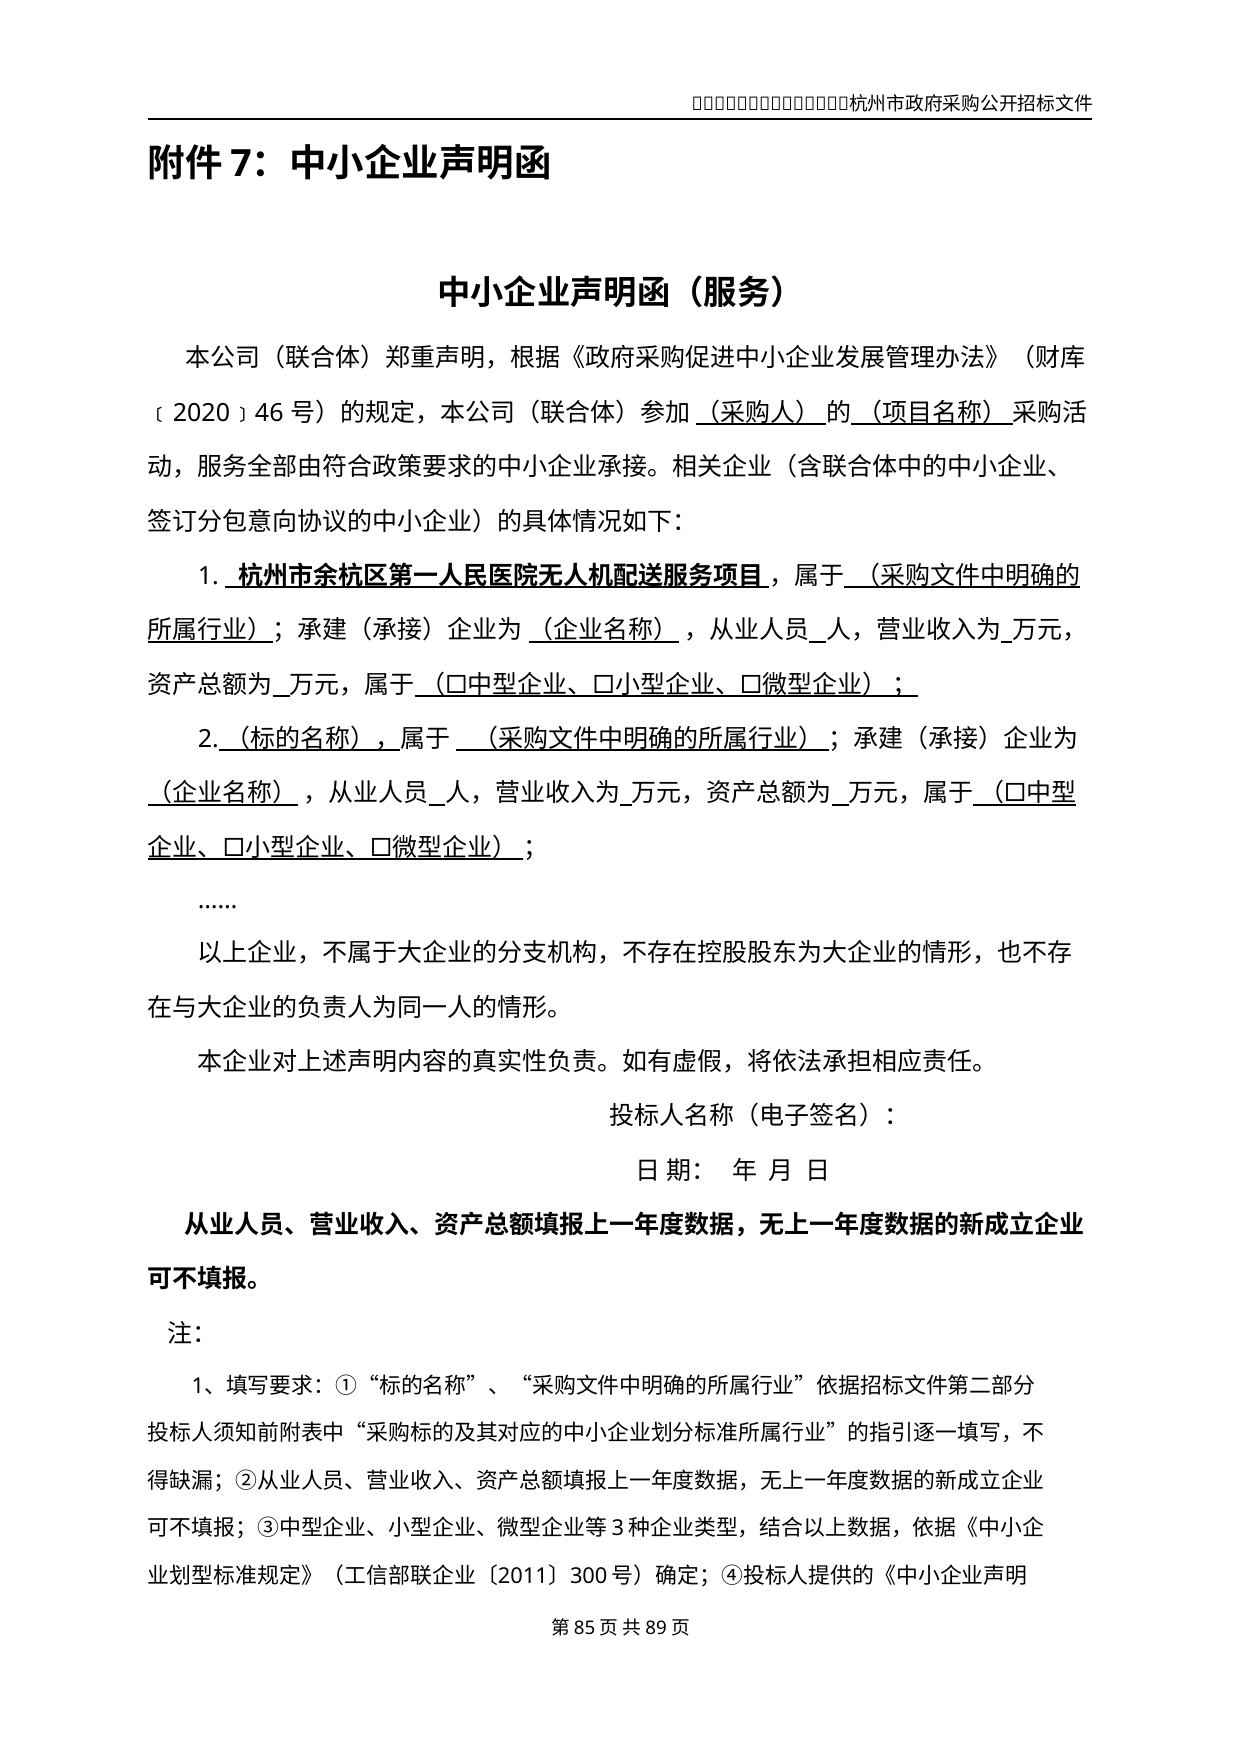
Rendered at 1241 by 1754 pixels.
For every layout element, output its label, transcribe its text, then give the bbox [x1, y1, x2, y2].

text 本企业对上述声明内容的真实性负责。如有虚假，将依法承担相应责任。 [148, 1041, 1092, 1078]
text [148, 1368, 1049, 1590]
text …… [148, 882, 1092, 916]
text 注： [148, 1313, 1049, 1349]
text 日 期： 年 月 日 [148, 1150, 976, 1186]
text 2. （标的名称），属于 （采购文件中明确的所属行业） ；承建（承接）企业为 （企业名称） ，从业人员 人，营业收入为 万元，资产总额为 万元，属于 （中型企业、小型企业、微型企业） ； [148, 718, 1092, 863]
text 1. 杭州市余杭区第一人民医院无人机配送服务项目 ，属于 （采购文件中明确的所属行业）；承建（承接）企业为 （企业名称） ，从业人员 人，营业收入为 万元，资产总额为 万元，属于 （中型企业、小型企业、微型企业） ； [148, 555, 1092, 700]
text 投标人名称（电子签名）： [148, 1096, 909, 1132]
text 附件7：中小企业声明函 [148, 133, 1092, 187]
text 本公司（联合体）郑重声明，根据《政府采购促进中小企业发展管理办法》（财库﹝2020﹞46 号）的规定，本公司（联合体）参加 （采购人） 的 （项目名称） 采购活动，服务全部由符合政策要求的中小企业承接。相关企业（含联合体中的中小企业、签订分包意向协议的中小企业）的具体情况如下： [148, 338, 1092, 537]
text 中小企业声明函（服务） [148, 266, 1092, 314]
text 从业人员、营业收入、资产总额填报上一年度数据，无上一年度数据的新成立企业可不填报。 [148, 1204, 1092, 1295]
text 以上企业，不属于大企业的分支机构，不存在控股股东为大企业的情形，也不存在与大企业的负责人为同一人的情形。 [148, 933, 1092, 1023]
